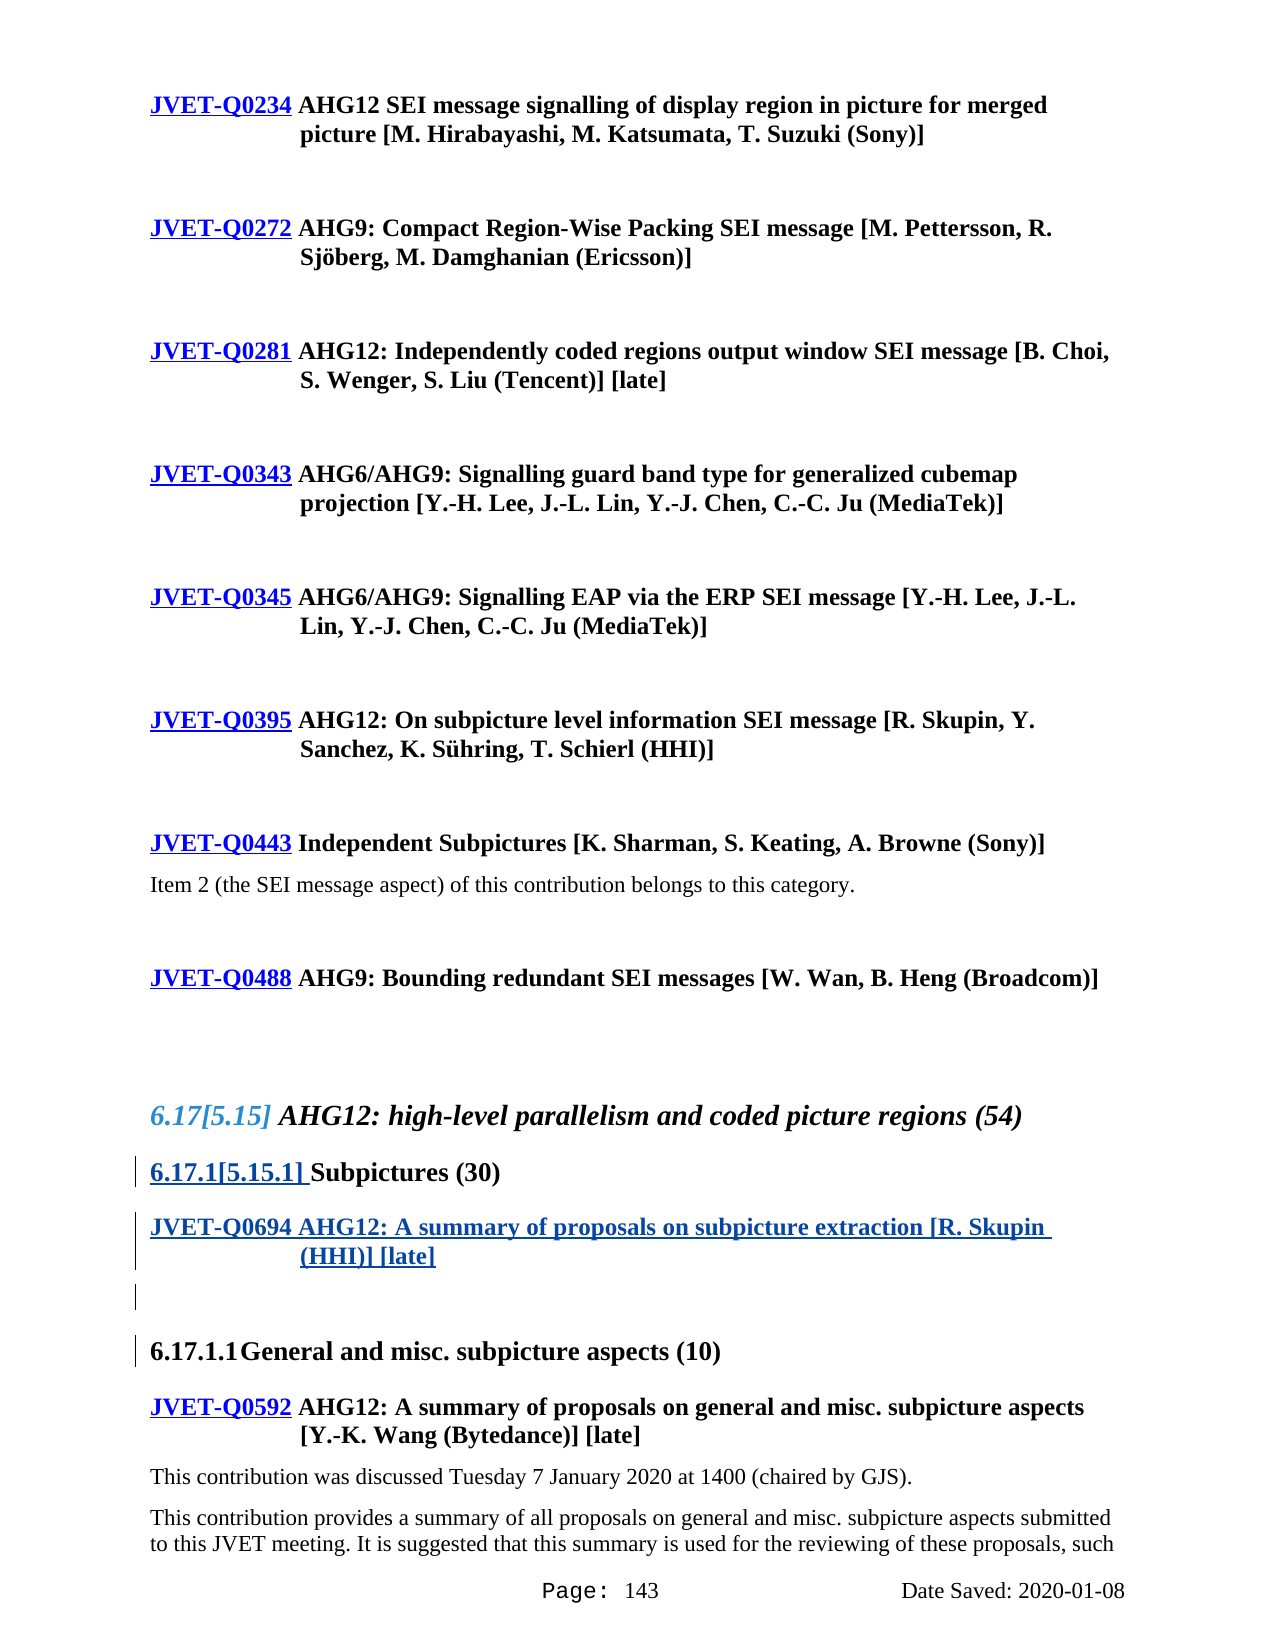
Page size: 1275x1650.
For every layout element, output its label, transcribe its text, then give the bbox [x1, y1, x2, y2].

subtitle JVET-Q0395 AHG12: On subpicture level information SEI message [R. Skupin, Y. Sanchez, K. Sühring, T. Schierl (HHI)] [150, 705, 1125, 763]
subtitle JVET-Q0234 AHG12 SEI message signalling of display region in picture for merged picture [M. Hirabayashi, M. Katsumata, T. Suzuki (Sony)] [150, 90, 1125, 147]
subtitle JVET-Q0281 AHG12: Independently coded regions output window SEI message [B. Choi, S. Wenger, S. Liu (Tencent)] [late] [150, 336, 1125, 393]
subtitle General and misc. subpicture aspects (10) [150, 1335, 1125, 1367]
subtitle JVET-Q0443 Independent Subpictures [K. Sharman, S. Keating, A. Browne (Sony)] [150, 828, 1125, 857]
subtitle JVET-Q0488 AHG9: Bounding redundant SEI messages [W. Wan, B. Heng (Broadcom)] [150, 963, 1125, 992]
subtitle JVET-Q0343 AHG6/AHG9: Signalling guard band type for generalized cubemap projection [Y.-H. Lee, J.-L. Lin, Y.-J. Chen, C.-C. Ju (MediaTek)] [150, 459, 1125, 517]
text This contribution was discussed Tuesday 7 January 2020 at 1400 (chaired by GJS). [150, 1463, 1125, 1489]
subtitle Subpictures (30) [150, 1156, 1125, 1187]
text Item 2 (the SEI message aspect) of this contribution belongs to this category. [150, 871, 1125, 897]
subtitle JVET-Q0345 AHG6/AHG9: Signalling EAP via the ERP SEI message [Y.-H. Lee, J.-L. Lin, Y.-J. Chen, C.-C. Ju (MediaTek)] [150, 582, 1125, 639]
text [150, 1504, 1125, 1556]
subtitle JVET-Q0272 AHG9: Compact Region-Wise Packing SEI message [M. Pettersson, R. Sjöberg, M. Damghanian (Ericsson)] [150, 213, 1125, 271]
subtitle AHG12: high-level parallelism and coded picture regions (54) [150, 1098, 1125, 1131]
subtitle JVET-Q0592 AHG12: A summary of proposals on general and misc. subpicture aspects [Y.-K. Wang (Bytedance)] [late] [150, 1392, 1125, 1449]
